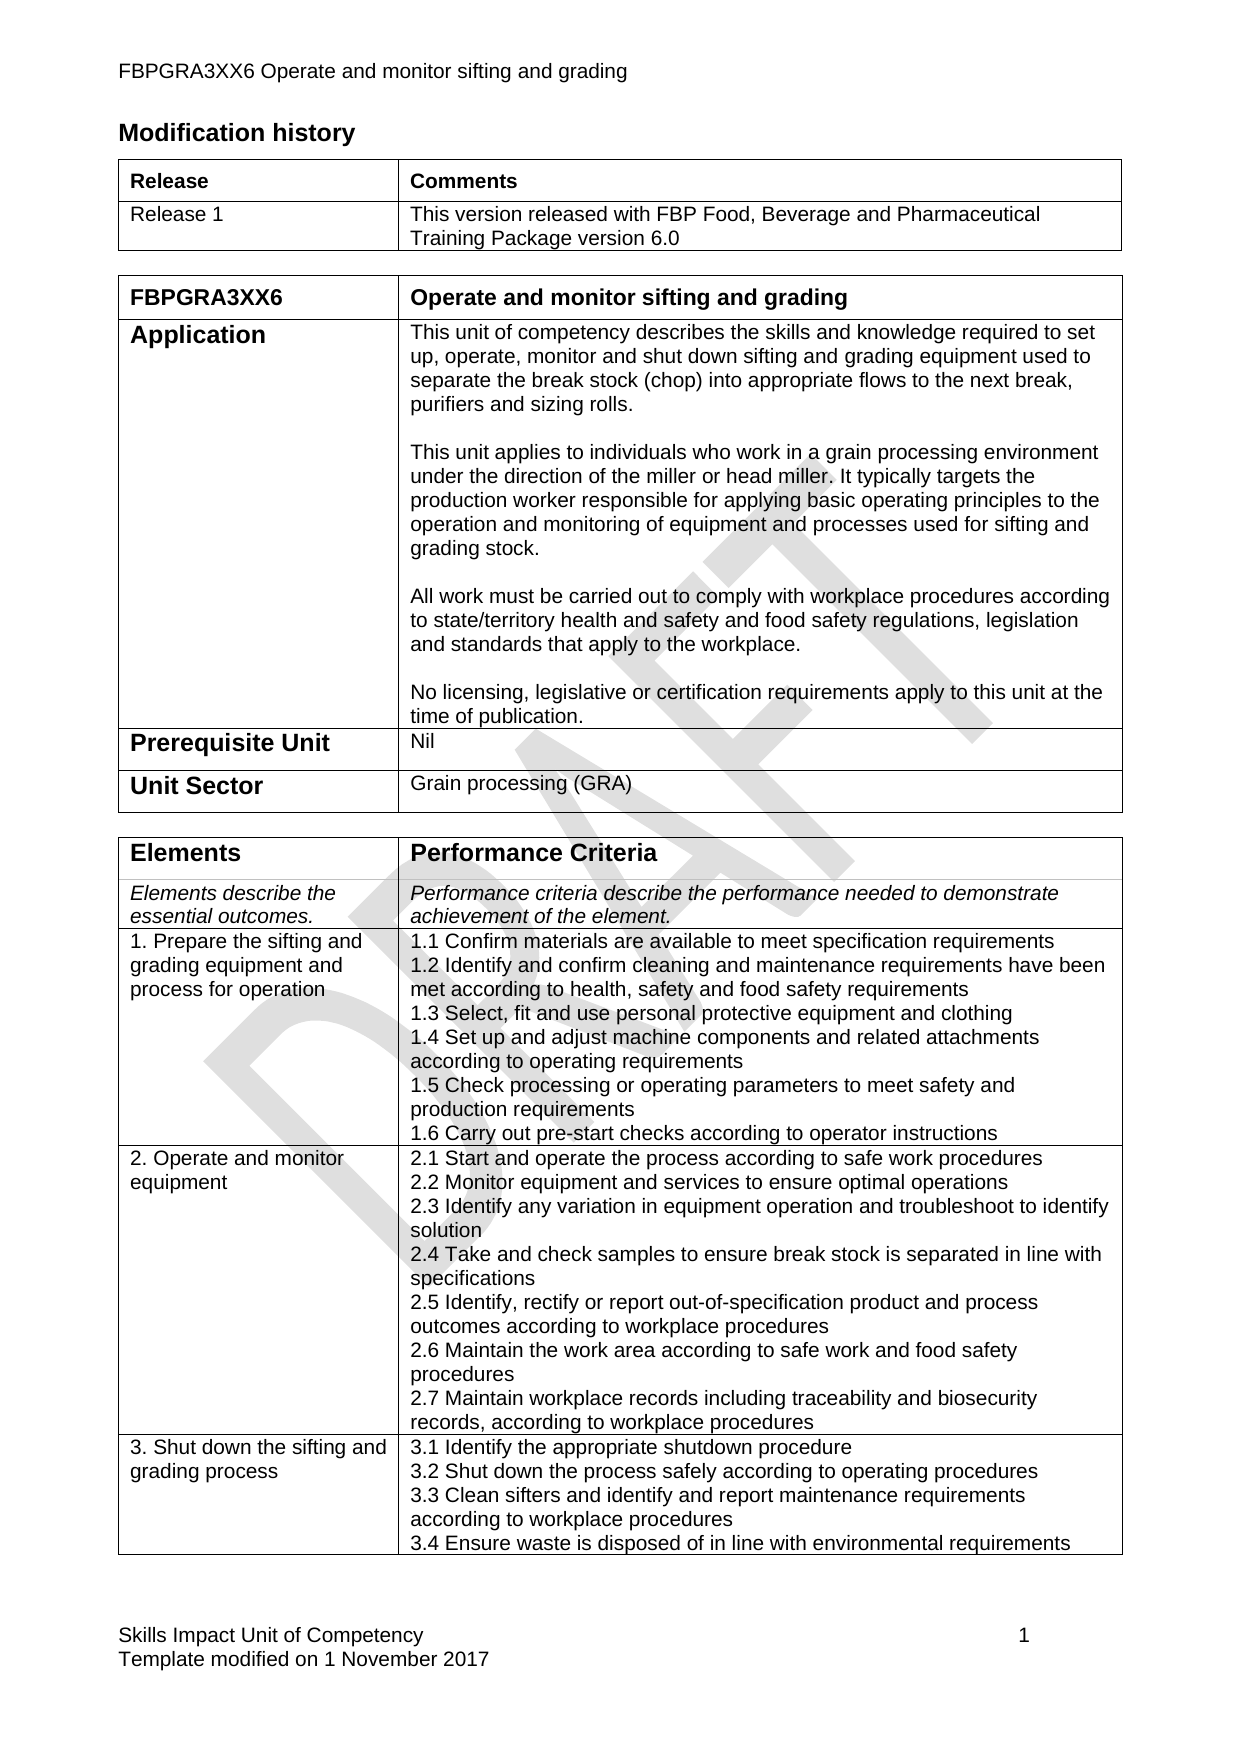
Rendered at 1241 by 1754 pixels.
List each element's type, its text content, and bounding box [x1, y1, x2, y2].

table_cell 3.1 Identify the appropriate shutdown procedure 3.2 Shut down the process safely according to operating procedures 3.3 Clean sifters and identify and report maintenance requirements according to workplace procedures 3.4 Ensure waste is disposed of in line with environmental requirements [399, 1435, 1122, 1554]
table_cell 3. Shut down the sifting and grading process [119, 1435, 398, 1554]
table_header Release [119, 160, 398, 201]
table_cell 1. Prepare the sifting and grading equipment and process for operation [119, 929, 398, 1145]
table_cell Unit Sector [119, 771, 398, 812]
table_cell This unit of competency describes the skills and knowledge required to set up, operate, monitor and shut down sifting and grading equipment used to separate the break stock (chop) into appropriate flows to the next break, purifiers and sizing rolls. This unit applies to individuals who work in a grain processing environment under the direction of the miller or head miller. It typically targets the production worker responsible for applying basic operating principles to the operation and monitoring of equipment and processes used for sifting and grading stock. All work must be carried out to comply with workplace procedures according to state/territory health and safety and food safety regulations, legislation and standards that apply to the workplace. No licensing, legislative or certification requirements apply to this unit at the time of publication. [399, 320, 1122, 727]
table_cell Elements describe the essential outcomes. [119, 880, 398, 928]
subtitle Modification history [118, 118, 1122, 147]
table_header Performance Criteria [399, 838, 1122, 879]
table_header Elements [119, 838, 398, 879]
table_cell 2. Operate and monitor equipment [119, 1146, 398, 1433]
table_cell Grain processing (GRA) [399, 771, 1122, 812]
table_cell 2.1 Start and operate the process according to safe work procedures 2.2 Monitor equipment and services to ensure optimal operations 2.3 Identify any variation in equipment operation and troubleshoot to identify solution 2.4 Take and check samples to ensure break stock is separated in line with specifications 2.5 Identify, rectify or report out-of-specification product and process outcomes according to workplace procedures 2.6 Maintain the work area according to safe work and food safety procedures 2.7 Maintain workplace records including traceability and biosecurity records, according to workplace procedures [399, 1146, 1122, 1433]
table_cell Nil [399, 729, 1122, 770]
table_header FBPGRA3XX6 [119, 276, 398, 319]
table_cell 1.1 Confirm materials are available to meet specification requirements 1.2 Identify and confirm cleaning and maintenance requirements have been met according to health, safety and food safety requirements 1.3 Select, fit and use personal protective equipment and clothing 1.4 Set up and adjust machine components and related attachments according to operating requirements 1.5 Check processing or operating parameters to meet safety and production requirements 1.6 Carry out pre-start checks according to operator instructions [399, 929, 1122, 1145]
table_cell This version released with FBP Food, Beverage and Pharmaceutical Training Package version 6.0 [399, 202, 1121, 250]
table_cell Prerequisite Unit [119, 729, 398, 770]
table_cell Application [119, 320, 398, 727]
table_header Operate and monitor sifting and grading [399, 276, 1122, 319]
table_cell Performance criteria describe the performance needed to demonstrate achievement of the element. [399, 880, 1122, 928]
table_header Comments [399, 160, 1121, 201]
table_cell Release 1 [119, 202, 398, 250]
